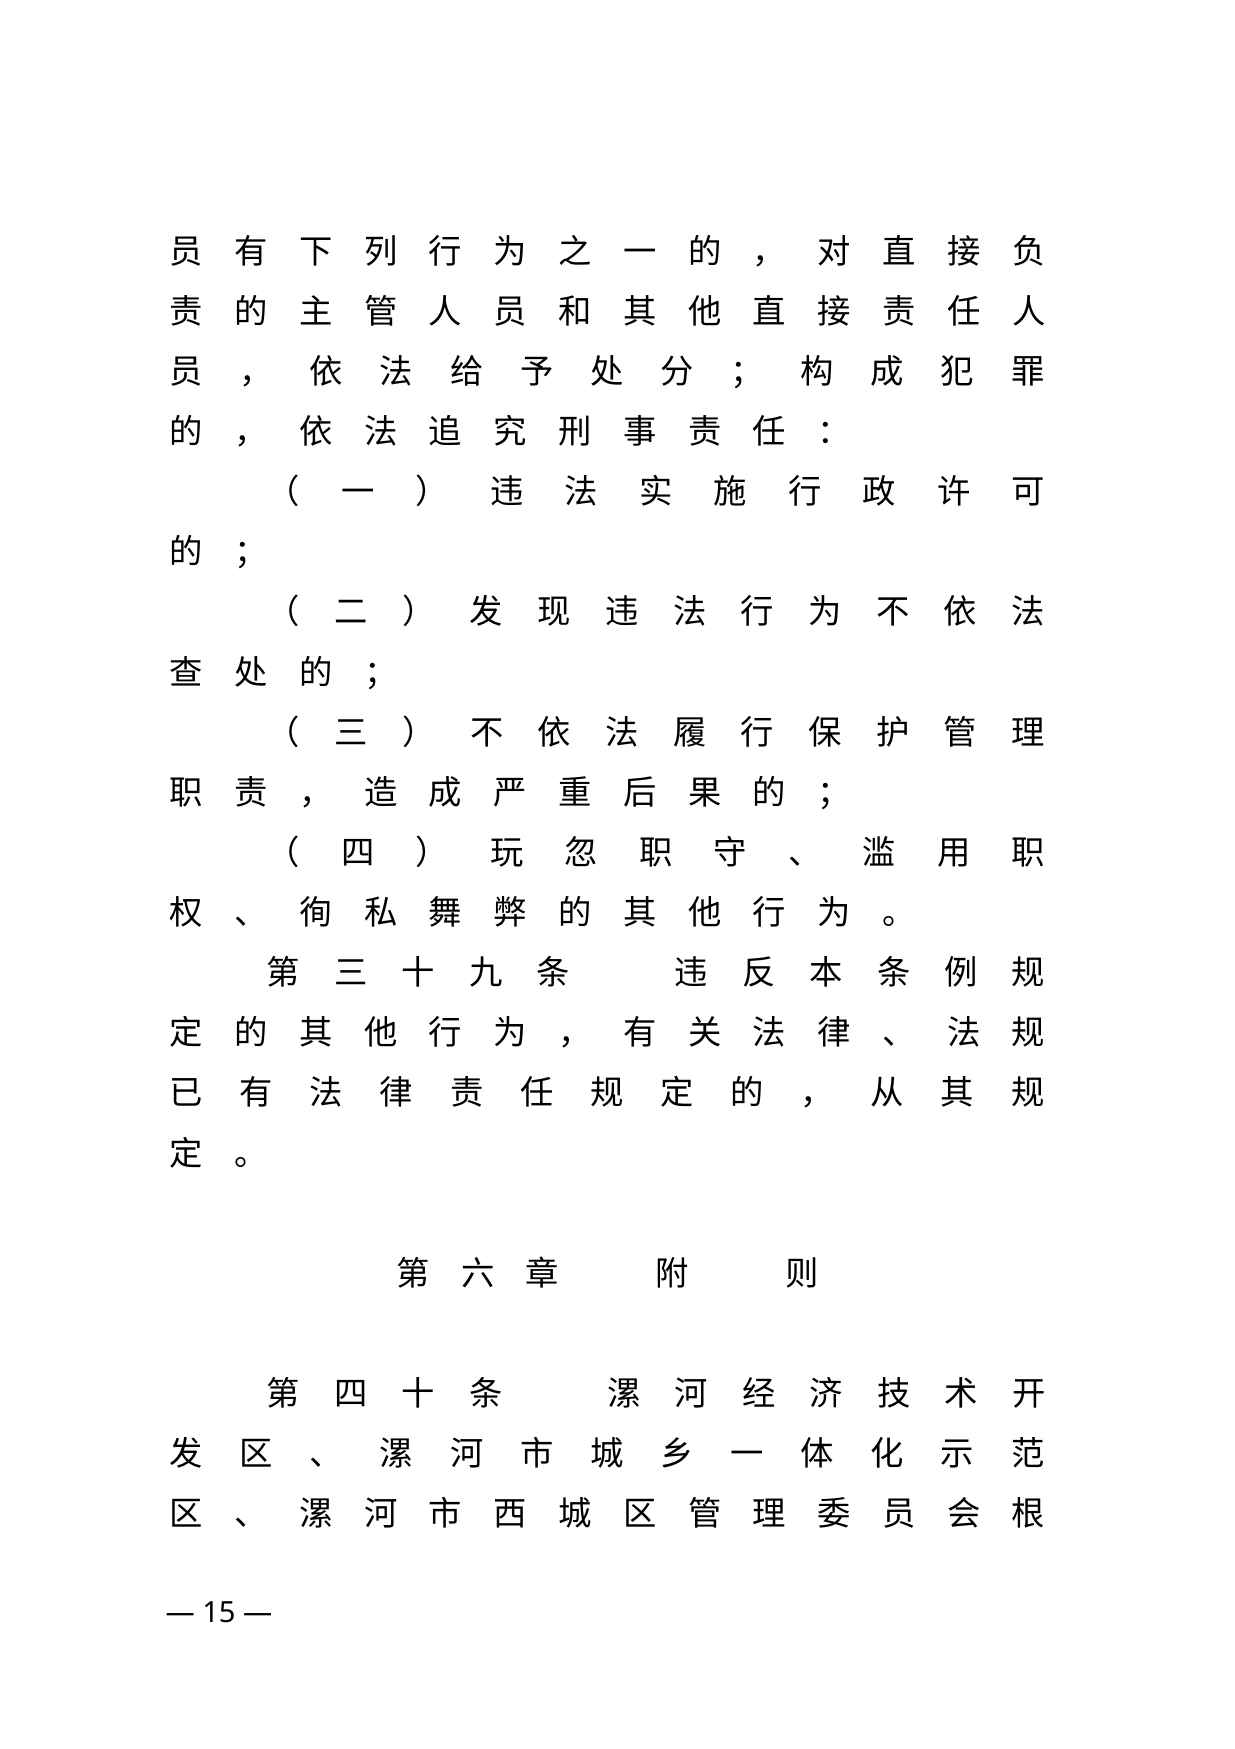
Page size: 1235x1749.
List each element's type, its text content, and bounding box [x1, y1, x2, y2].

text （三）不依法履行保护管理职责，造成严重后果的； [169, 699, 1077, 820]
text （一）违法实施行政许可的； [169, 459, 1077, 579]
text 第六章 附 则 [169, 1241, 1077, 1301]
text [169, 1361, 1077, 1541]
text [169, 219, 1077, 459]
text （二）发现违法行为不依法查处的； [169, 579, 1077, 699]
text （四）玩忽职守、滥用职权、徇私舞弊的其他行为。 [169, 820, 1077, 940]
text 第三十九条 违反本条例规定的其他行为，有关法律、法规已有法律责任规定的，从其规定。 [169, 940, 1077, 1180]
